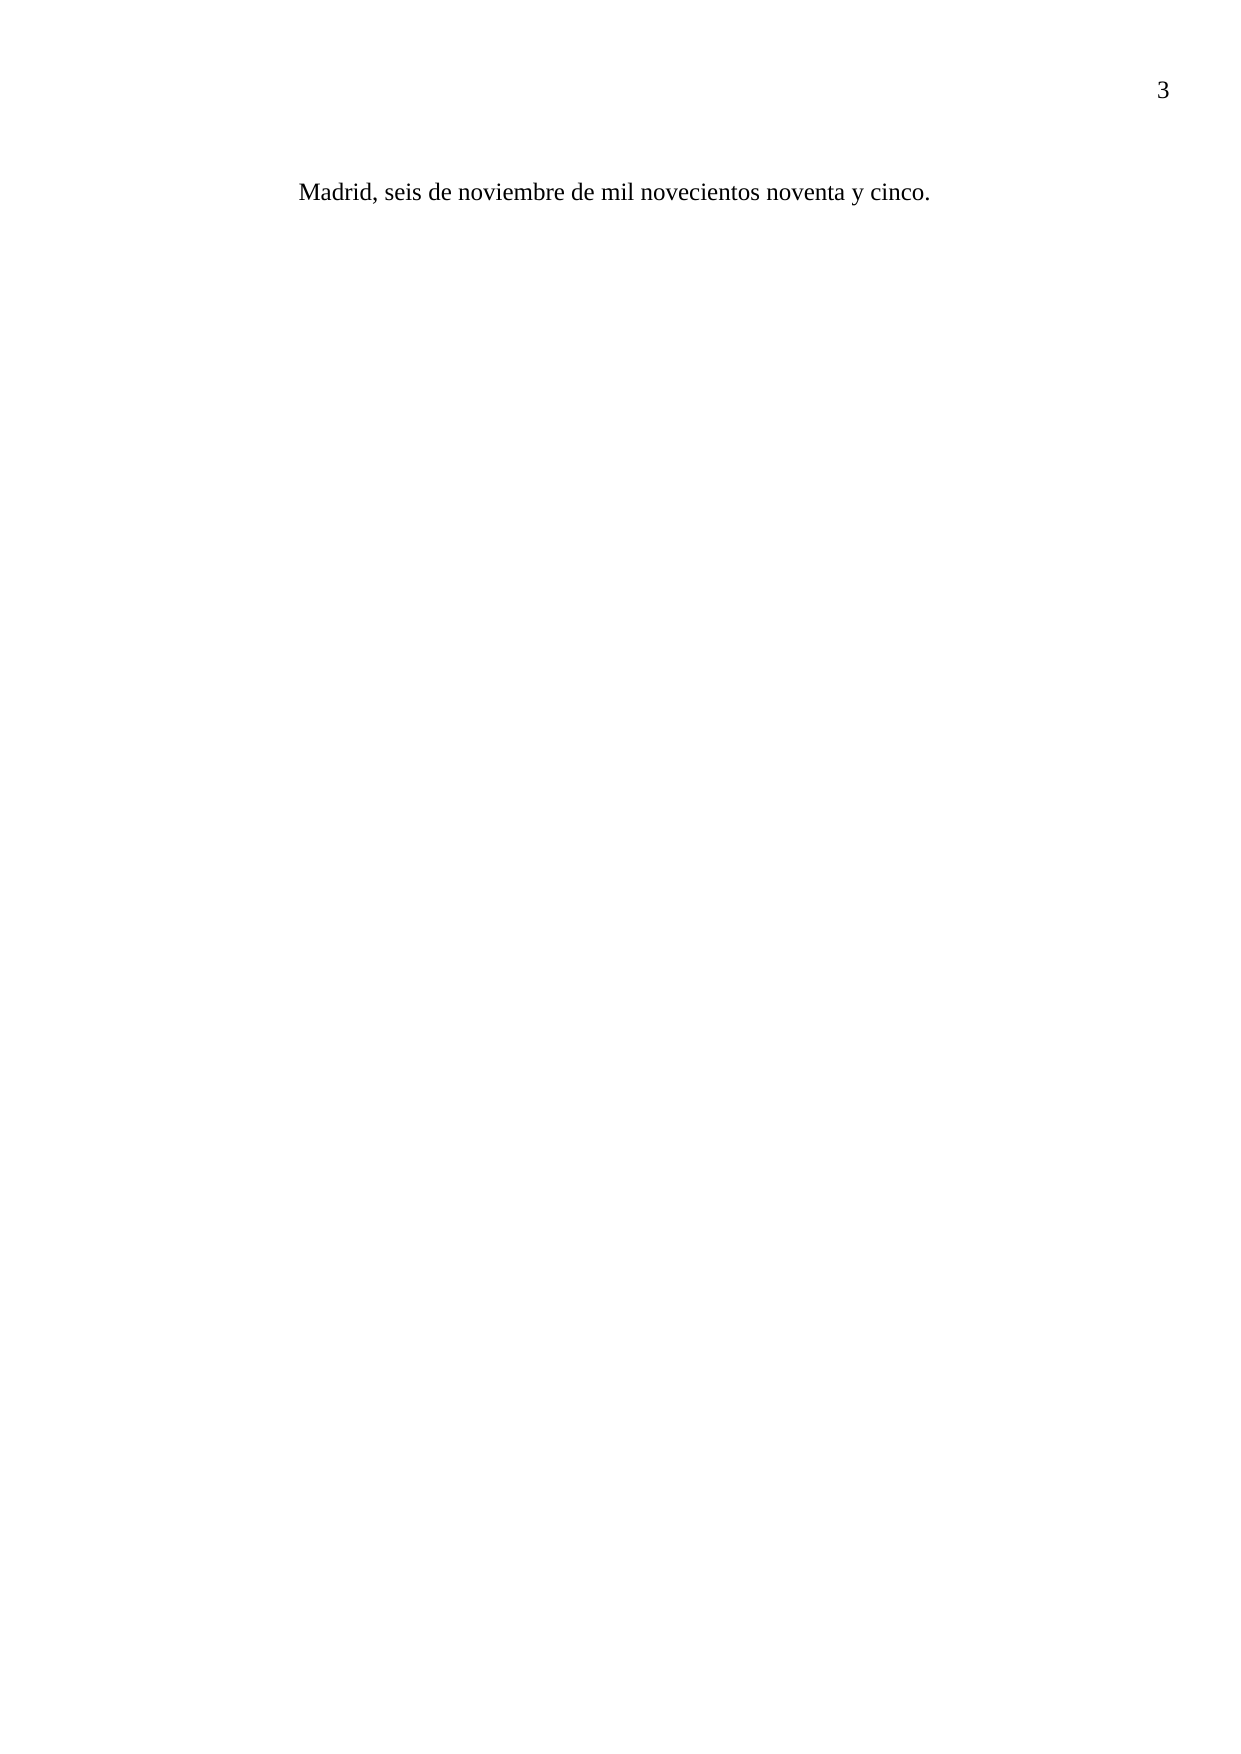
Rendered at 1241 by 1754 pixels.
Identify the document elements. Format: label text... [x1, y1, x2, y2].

text Madrid, seis de noviembre de mil novecientos noventa y cinco. [224, 177, 1169, 206]
